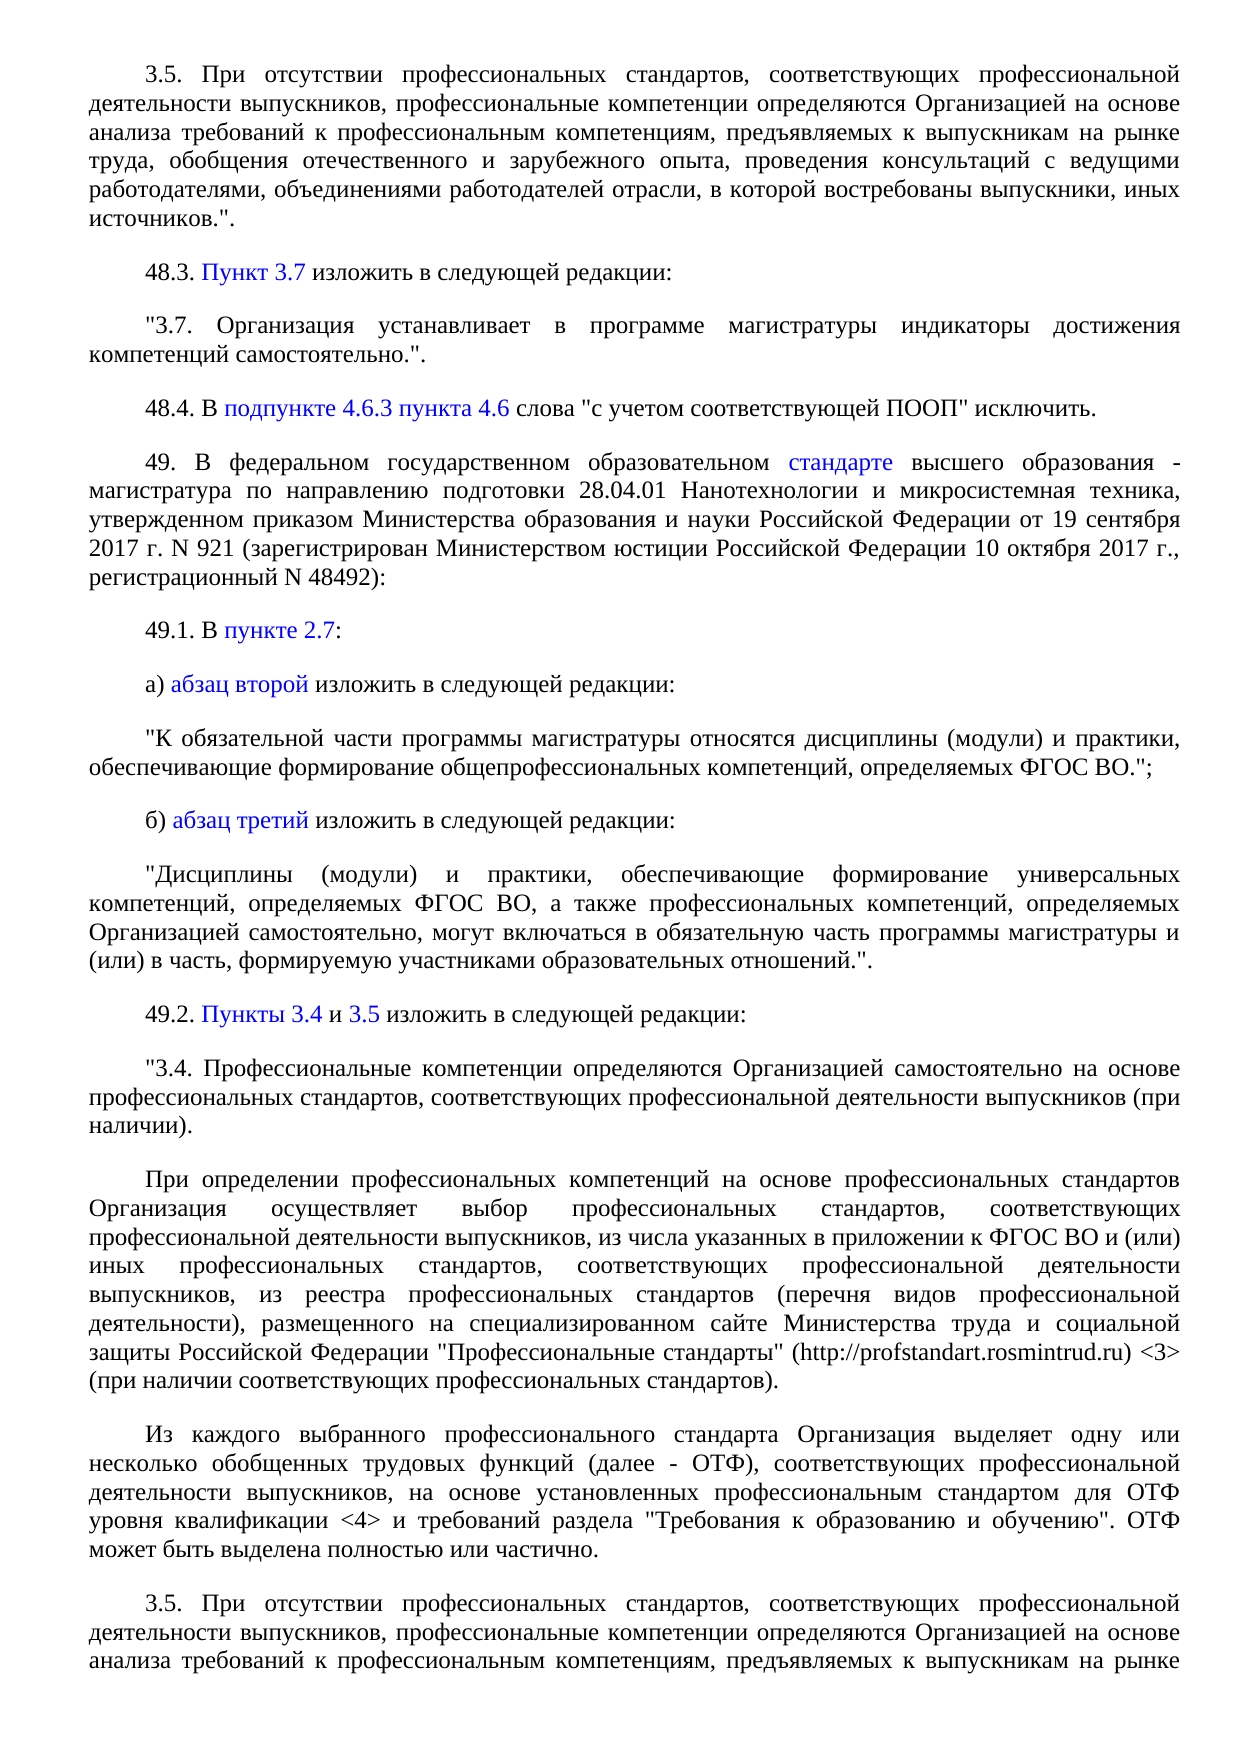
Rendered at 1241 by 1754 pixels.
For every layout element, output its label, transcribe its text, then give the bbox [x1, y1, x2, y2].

text 49.2. Пункты 3.4 и 3.5 изложить в следующей редакции: [89, 999, 1181, 1028]
text 48.4. В подпункте 4.6.3 пункта 4.6 слова "с учетом соответствующей ПООП" исключить. [89, 393, 1181, 422]
text а) абзац второй изложить в следующей редакции: [89, 669, 1181, 698]
text "Дисциплины (модули) и практики, обеспечивающие формирование универсальных компетенций, определяемых ФГОС ВО, а также профессиональных компетенций, определяемых Организацией самостоятельно, могут включаться в обязательную часть программы магистратуры и (или) в часть, формируемую участниками образовательных отношений.". [89, 859, 1181, 974]
text Из каждого выбранного профессионального стандарта Организация выделяет одну или несколько обобщенных трудовых функций (далее - ОТФ), соответствующих профессиональной деятельности выпускников, на основе установленных профессиональным стандартом для ОТФ уровня квалификации <4> и требований раздела "Требования к образованию и обучению". ОТФ может быть выделена полностью или частично. [89, 1419, 1181, 1563]
text При определении профессиональных компетенций на основе профессиональных стандартов Организация осуществляет выбор профессиональных стандартов, соответствующих профессиональной деятельности выпускников, из числа указанных в приложении к ФГОС ВО и (или) иных профессиональных стандартов, соответствующих профессиональной деятельности выпускников, из реестра профессиональных стандартов (перечня видов профессиональной деятельности), размещенного на специализированном сайте Министерства труда и социальной защиты Российской Федерации "Профессиональные стандарты" (http://profstandart.rosmintrud.ru) <3> (при наличии соответствующих профессиональных стандартов). [89, 1164, 1181, 1394]
text "3.4. Профессиональные компетенции определяются Организацией самостоятельно на основе профессиональных стандартов, соответствующих профессиональной деятельности выпускников (при наличии). [89, 1053, 1181, 1139]
text б) абзац третий изложить в следующей редакции: [89, 805, 1181, 834]
text "К обязательной части программы магистратуры относятся дисциплины (модули) и практики, обеспечивающие формирование общепрофессиональных компетенций, определяемых ФГОС ВО."; [89, 723, 1181, 780]
text 49. В федеральном государственном образовательном стандарте высшего образования - магистратура по направлению подготовки 28.04.01 Нанотехнологии и микросистемная техника, утвержденном приказом Министерства образования и науки Российской Федерации от 19 сентября 2017 г. N 921 (зарегистрирован Министерством юстиции Российской Федерации 10 октября 2017 г., регистрационный N 48492): [89, 447, 1181, 590]
text 49.1. В пункте 2.7: [89, 615, 1181, 644]
text "3.7. Организация устанавливает в программе магистратуры индикаторы достижения компетенций самостоятельно.". [89, 310, 1181, 368]
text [89, 1588, 1181, 1674]
text 48.3. Пункт 3.7 изложить в следующей редакции: [89, 257, 1181, 285]
